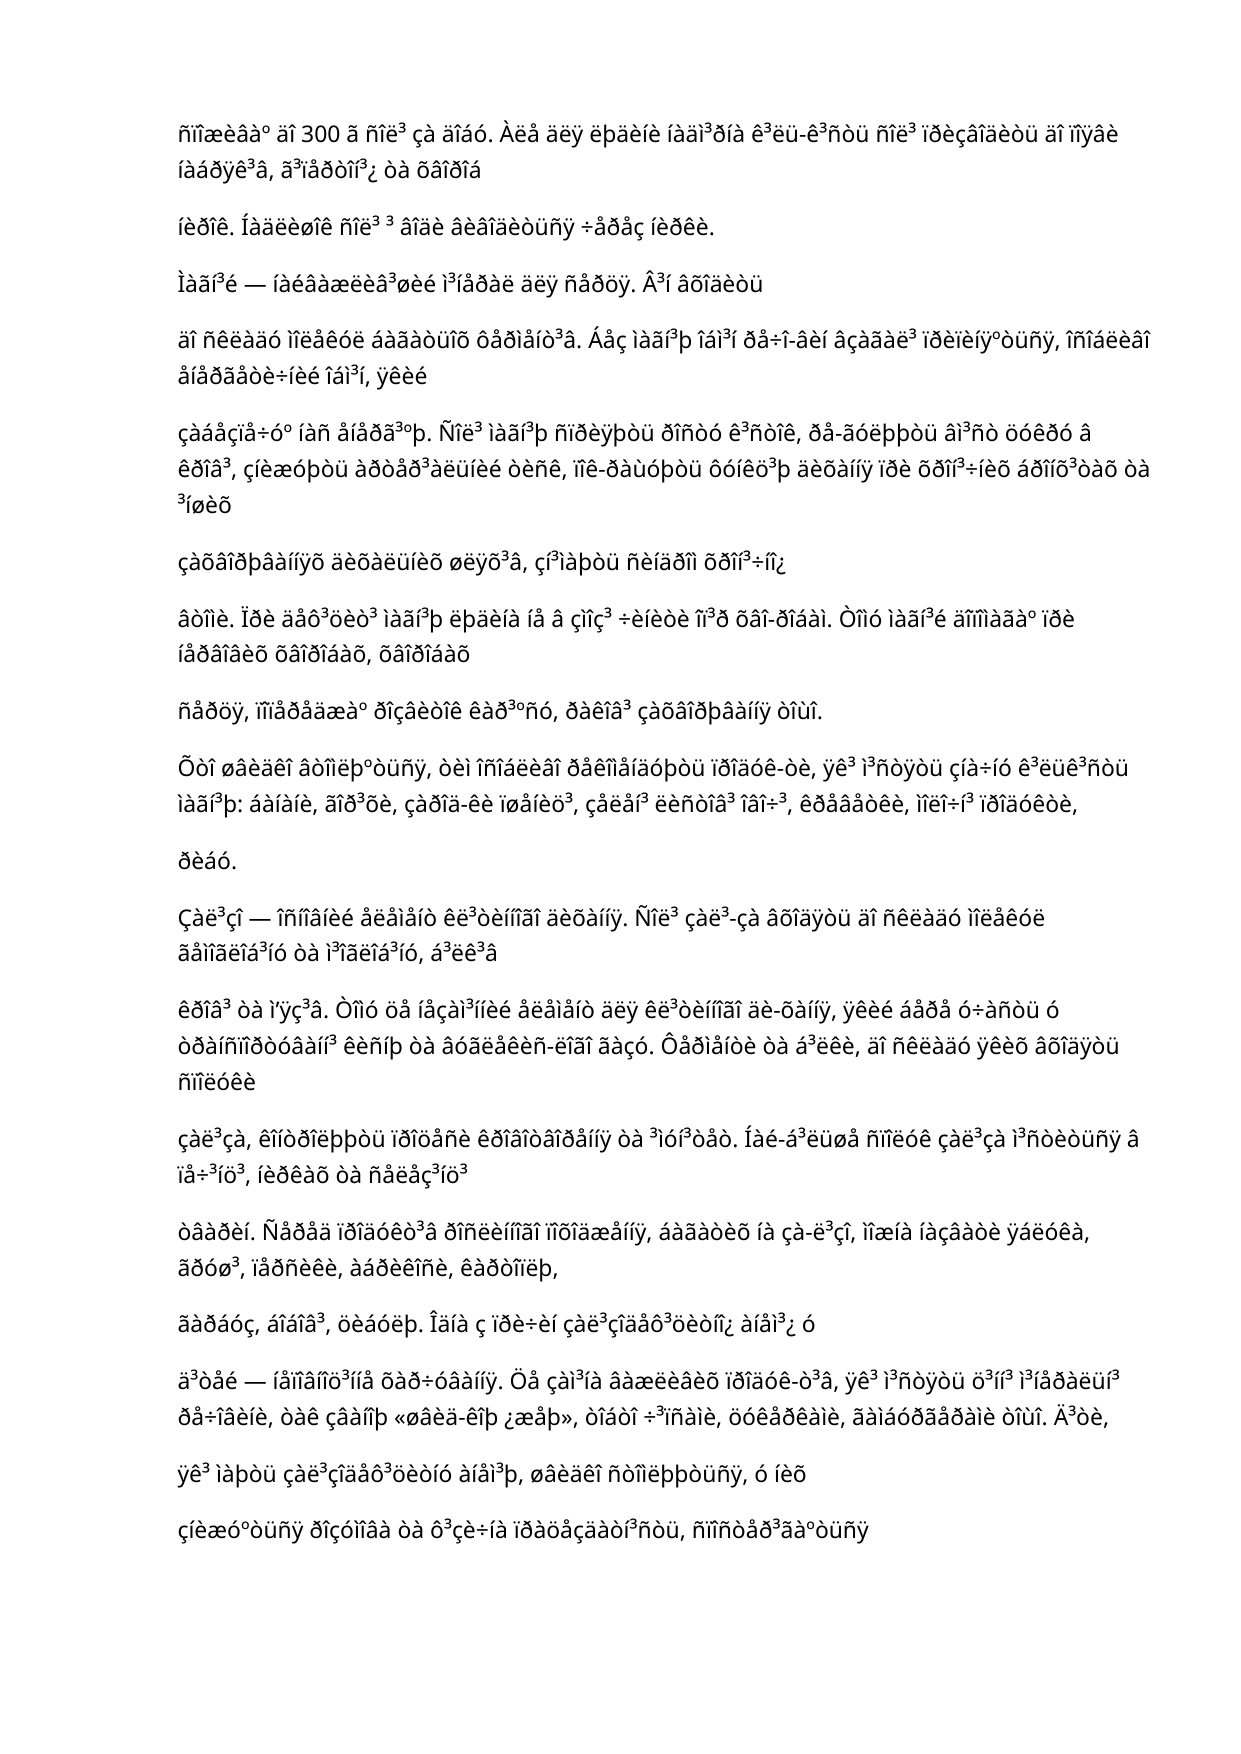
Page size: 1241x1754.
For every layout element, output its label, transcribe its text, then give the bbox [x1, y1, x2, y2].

text ãàðáóç, áîáîâ³, öèáóëþ. Îäíà ç ïðè÷èí çàë³çîäåô³öèòíî¿ àíåì³¿ ó [177, 1308, 1152, 1339]
text ðèáó. [177, 845, 1152, 876]
text ñåðöÿ, ïîïåðåäæàº ðîçâèòîê êàð³ºñó, ðàêîâ³ çàõâîðþâàííÿ òîùî. [177, 695, 1152, 726]
text Çàë³çî — îñíîâíèé åëåìåíò êë³òèííîãî äèõàííÿ. Ñîë³ çàë³-çà âõîäÿòü äî ñêëàäó ìîëåêóë ãåìîãëîá³íó òà ì³îãëîá³íó, á³ëê³â [177, 901, 1152, 969]
text äî ñêëàäó ìîëåêóë áàãàòüîõ ôåðìåíò³â. Áåç ìàãí³þ îáì³í ðå÷î-âèí âçàãàë³ ïðèïèíÿºòüñÿ, îñîáëèâî åíåðãåòè÷íèé îáì³í, ÿêèé [177, 324, 1152, 392]
text êðîâ³ òà ì’ÿç³â. Òîìó öå íåçàì³ííèé åëåìåíò äëÿ êë³òèííîãî äè-õàííÿ, ÿêèé áåðå ó÷àñòü ó òðàíñïîðòóâàíí³ êèñíþ òà âóãëåêèñ-ëîãî ãàçó. Ôåðìåíòè òà á³ëêè, äî ñêëàäó ÿêèõ âõîäÿòü ñïîëóêè [177, 994, 1152, 1097]
text çàë³çà, êîíòðîëþþòü ïðîöåñè êðîâîòâîðåííÿ òà ³ìóí³òåò. Íàé-á³ëüøå ñïîëóê çàë³çà ì³ñòèòüñÿ â ïå÷³íö³, íèðêàõ òà ñåëåç³íö³ [177, 1123, 1152, 1190]
text Ìàãí³é — íàéâàæëèâ³øèé ì³íåðàë äëÿ ñåðöÿ. Â³í âõîäèòü [177, 268, 1152, 299]
text òâàðèí. Ñåðåä ïðîäóêò³â ðîñëèííîãî ïîõîäæåííÿ, áàãàòèõ íà çà-ë³çî, ìîæíà íàçâàòè ÿáëóêà, ãðóø³, ïåðñèêè, àáðèêîñè, êàðòîïëþ, [177, 1216, 1152, 1283]
text çàõâîðþâàííÿõ äèõàëüíèõ øëÿõ³â, çí³ìàþòü ñèíäðîì õðîí³÷íî¿ [177, 546, 1152, 577]
text çàáåçïå÷óº íàñ åíåðã³ºþ. Ñîë³ ìàãí³þ ñïðèÿþòü ðîñòó ê³ñòîê, ðå-ãóëþþòü âì³ñò öóêðó â êðîâ³, çíèæóþòü àðòåð³àëüíèé òèñê, ïîê-ðàùóþòü ôóíêö³þ äèõàííÿ ïðè õðîí³÷íèõ áðîíõ³òàõ òà ³íøèõ [177, 417, 1152, 520]
text ñïîæèâàº äî 300 ã ñîë³ çà äîáó. Àëå äëÿ ëþäèíè íàäì³ðíà ê³ëü-ê³ñòü ñîë³ ïðèçâîäèòü äî ïîÿâè íàáðÿê³â, ã³ïåðòîí³¿ òà õâîðîá [177, 118, 1152, 185]
text çíèæóºòüñÿ ðîçóìîâà òà ô³çè÷íà ïðàöåçäàòí³ñòü, ñïîñòåð³ãàºòüñÿ [177, 1514, 1152, 1546]
text ÿê³ ìàþòü çàë³çîäåô³öèòíó àíåì³þ, øâèäêî ñòîìëþþòüñÿ, ó íèõ [177, 1458, 1152, 1489]
text âòîìè. Ïðè äåô³öèò³ ìàãí³þ ëþäèíà íå â çìîç³ ÷èíèòè îï³ð õâî-ðîáàì. Òîìó ìàãí³é äîïîìàãàº ïðè íåðâîâèõ õâîðîáàõ, õâîðîáàõ [177, 602, 1152, 670]
text íèðîê. Íàäëèøîê ñîë³ ³ âîäè âèâîäèòüñÿ ÷åðåç íèðêè. [177, 211, 1152, 242]
text Õòî øâèäêî âòîìëþºòüñÿ, òèì îñîáëèâî ðåêîìåíäóþòü ïðîäóê-òè, ÿê³ ì³ñòÿòü çíà÷íó ê³ëüê³ñòü ìàãí³þ: áàíàíè, ãîð³õè, çàðîä-êè ïøåíèö³, çåëåí³ ëèñòîâ³ îâî÷³, êðåâåòêè, ìîëî÷í³ ïðîäóêòè, [177, 752, 1152, 819]
text ä³òåé — íåïîâíîö³ííå õàð÷óâàííÿ. Öå çàì³íà âàæëèâèõ ïðîäóê-ò³â, ÿê³ ì³ñòÿòü ö³íí³ ì³íåðàëüí³ ðå÷îâèíè, òàê çâàíîþ «øâèä-êîþ ¿æåþ», òîáòî ÷³ïñàìè, öóêåðêàìè, ãàìáóðãåðàìè òîùî. Ä³òè, [177, 1365, 1152, 1432]
